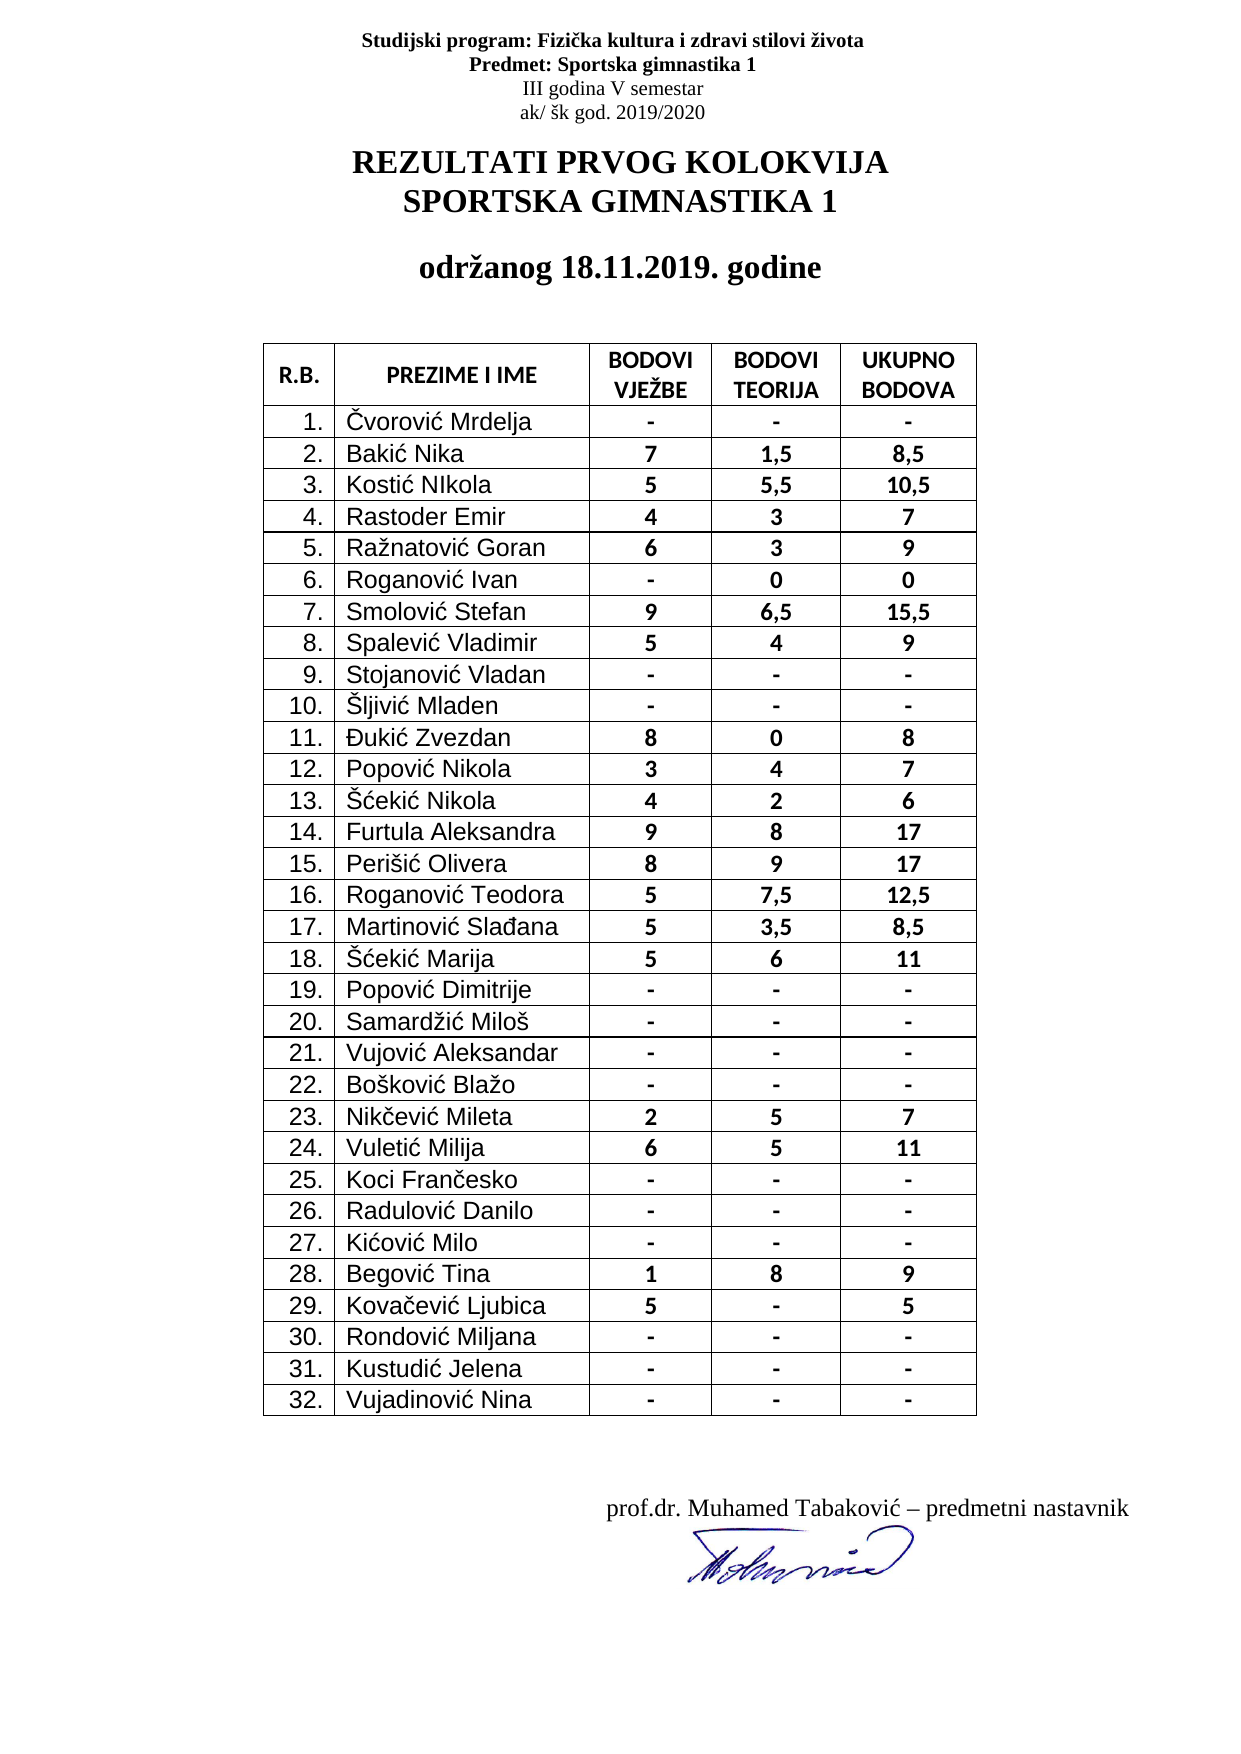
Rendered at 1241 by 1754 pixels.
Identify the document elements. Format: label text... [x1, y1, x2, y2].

table_cell 4 [590, 501, 711, 531]
table_cell 11 [841, 1132, 976, 1163]
table_cell 2 [590, 1101, 711, 1131]
text SPORTSKA GIMNASTIKA 1 [156, 181, 1084, 219]
table_cell - [841, 406, 976, 437]
table_cell 6,5 [712, 596, 840, 626]
table_cell 6 [841, 785, 976, 816]
table_cell 6 [590, 1132, 711, 1163]
table_cell 8. [264, 627, 334, 658]
table_cell 23. [264, 1101, 334, 1131]
table_cell 4 [712, 754, 840, 784]
table_cell - [841, 1038, 976, 1068]
table_cell 8,5 [841, 911, 976, 942]
table_cell 1,5 [712, 438, 840, 468]
table_cell - [712, 690, 840, 721]
table_cell Stojanović Vladan [335, 659, 589, 689]
table_cell Radulović Danilo [335, 1195, 589, 1226]
table_cell 3 [590, 754, 711, 784]
table_cell 5 [712, 1132, 840, 1163]
table_cell Perišić Olivera [335, 848, 589, 879]
table_cell 6 [712, 943, 840, 973]
table_cell - [590, 1069, 711, 1099]
table_cell Ražnatović Goran [335, 533, 589, 563]
table_cell 7 [841, 754, 976, 784]
table_cell 27. [264, 1227, 334, 1257]
table_cell 17 [841, 848, 976, 879]
table_cell 2 [712, 785, 840, 816]
table_cell - [590, 974, 711, 1005]
table_cell 14. [264, 817, 334, 847]
table_cell Martinović Slađana [335, 911, 589, 942]
table_cell 10,5 [841, 469, 976, 500]
text REZULTATI PRVOG KOLOKVIJA [156, 143, 1084, 181]
table_cell Kovačević Ljubica [335, 1290, 589, 1321]
table_cell 0 [712, 564, 840, 594]
table_cell 3 [712, 533, 840, 563]
table_cell - [590, 564, 711, 594]
table_cell Rastoder Emir [335, 501, 589, 531]
table_cell 2. [264, 438, 334, 468]
table_cell 5 [590, 469, 711, 500]
table_cell Đukić Zvezdan [335, 722, 589, 752]
table_cell - [712, 1353, 840, 1384]
table_cell Vujadinović Nina [335, 1385, 589, 1415]
table_cell - [590, 1227, 711, 1257]
table_cell 3,5 [712, 911, 840, 942]
table_cell 5 [590, 943, 711, 973]
table_cell Begović Tina [335, 1259, 589, 1289]
table_cell 5 [590, 880, 711, 910]
table_cell Čvorović Mrdelja [335, 406, 589, 437]
table_cell - [841, 1069, 976, 1099]
table_cell Roganović Teodora [335, 880, 589, 910]
table_cell - [590, 690, 711, 721]
table_cell Šćekić Nikola [335, 785, 589, 816]
table_cell 32. [264, 1385, 334, 1415]
table_cell 8 [841, 722, 976, 752]
table_cell - [712, 1195, 840, 1226]
table_cell 1. [264, 406, 334, 437]
table_cell 6. [264, 564, 334, 594]
table_cell - [712, 659, 840, 689]
table_cell 7,5 [712, 880, 840, 910]
table_cell - [712, 1164, 840, 1194]
table_cell 10. [264, 690, 334, 721]
table_cell 17. [264, 911, 334, 942]
table_cell 12,5 [841, 880, 976, 910]
table_cell Furtula Aleksandra [335, 817, 589, 847]
table_header R.B. [264, 344, 334, 405]
table_cell 0 [712, 722, 840, 752]
table_cell Vuletić Milija [335, 1132, 589, 1163]
table_cell - [590, 1006, 711, 1036]
table_cell Roganović Ivan [335, 564, 589, 594]
table_cell - [712, 406, 840, 437]
table_cell - [590, 659, 711, 689]
table_cell 7 [590, 438, 711, 468]
table_cell 16. [264, 880, 334, 910]
table_cell Bošković Blažo [335, 1069, 589, 1099]
table_cell 9 [712, 848, 840, 879]
table_cell 26. [264, 1195, 334, 1226]
table_cell - [841, 1227, 976, 1257]
table_cell Nikčević Mileta [335, 1101, 589, 1131]
table_cell - [590, 1353, 711, 1384]
table_cell 18. [264, 943, 334, 973]
table_cell - [841, 1164, 976, 1194]
table_cell 7 [841, 501, 976, 531]
table_cell 9 [590, 817, 711, 847]
table_header UKUPNO BODOVA [841, 344, 976, 405]
table_cell 28. [264, 1259, 334, 1289]
table_cell - [841, 1322, 976, 1352]
table_cell Spalević Vladimir [335, 627, 589, 658]
table_cell 15,5 [841, 596, 976, 626]
table_cell - [841, 1385, 976, 1415]
table_cell 9 [841, 533, 976, 563]
table_cell - [712, 1290, 840, 1321]
table_cell 1 [590, 1259, 711, 1289]
table_cell 5 [712, 1101, 840, 1131]
table_cell 7 [841, 1101, 976, 1131]
table_cell 9. [264, 659, 334, 689]
table_cell 3 [712, 501, 840, 531]
picture [676, 1521, 920, 1589]
table_cell Popović Dimitrije [335, 974, 589, 1005]
table_cell 5 [590, 1290, 711, 1321]
table_cell 12. [264, 754, 334, 784]
table_cell 5,5 [712, 469, 840, 500]
table_cell - [712, 1006, 840, 1036]
table_cell 4 [712, 627, 840, 658]
table_cell - [590, 1385, 711, 1415]
table_cell 9 [841, 627, 976, 658]
text održanog 18.11.2019. godine [106, 247, 1134, 286]
table_cell Rondović Miljana [335, 1322, 589, 1352]
table_cell 0 [841, 564, 976, 594]
table_cell 8,5 [841, 438, 976, 468]
table_cell 9 [590, 596, 711, 626]
table_cell 20. [264, 1006, 334, 1036]
table_cell - [841, 1006, 976, 1036]
table_cell 15. [264, 848, 334, 879]
table_cell - [712, 1322, 840, 1352]
table_cell 5 [841, 1290, 976, 1321]
table_cell - [712, 1227, 840, 1257]
table_cell - [841, 690, 976, 721]
table_header BODOVI TEORIJA [712, 344, 840, 405]
table_cell Kustudić Jelena [335, 1353, 589, 1384]
table_header PREZIME I IME [335, 344, 589, 405]
table_cell 31. [264, 1353, 334, 1384]
table_cell - [712, 974, 840, 1005]
table_cell 21. [264, 1038, 334, 1068]
table_cell - [590, 1038, 711, 1068]
table_cell 11. [264, 722, 334, 752]
table_cell Šćekić Marija [335, 943, 589, 973]
text prof.dr. Muhamed Tabaković – predmetni nastavnik [106, 1493, 1134, 1522]
table_cell - [590, 1322, 711, 1352]
table_cell 5 [590, 627, 711, 658]
table_cell Koci Frančesko [335, 1164, 589, 1194]
table_cell Kićović Milo [335, 1227, 589, 1257]
table_cell Šljivić Mladen [335, 690, 589, 721]
table_cell 11 [841, 943, 976, 973]
table_cell 29. [264, 1290, 334, 1321]
table_cell 8 [712, 817, 840, 847]
table_cell 30. [264, 1322, 334, 1352]
table_cell - [712, 1069, 840, 1099]
table_cell 4 [590, 785, 711, 816]
table_cell 6 [590, 533, 711, 563]
table_cell 5. [264, 533, 334, 563]
table_cell 3. [264, 469, 334, 500]
table_cell Bakić Nika [335, 438, 589, 468]
table_cell - [712, 1038, 840, 1068]
table_cell 17 [841, 817, 976, 847]
table_cell 4. [264, 501, 334, 531]
table_cell - [841, 1195, 976, 1226]
table_cell - [712, 1385, 840, 1415]
table_cell - [841, 659, 976, 689]
table_cell Smolović Stefan [335, 596, 589, 626]
table_cell - [841, 1353, 976, 1384]
table_cell Kostić NIkola [335, 469, 589, 500]
table_cell 9 [841, 1259, 976, 1289]
table_cell Popović Nikola [335, 754, 589, 784]
table_cell - [590, 1195, 711, 1226]
table_cell 5 [590, 911, 711, 942]
table_cell - [841, 974, 976, 1005]
table_cell 8 [590, 722, 711, 752]
table_cell Vujović Aleksandar [335, 1038, 589, 1068]
table_cell 8 [712, 1259, 840, 1289]
table_cell 25. [264, 1164, 334, 1194]
table_cell - [590, 406, 711, 437]
table_cell Samardžić Miloš [335, 1006, 589, 1036]
table_cell 13. [264, 785, 334, 816]
table_cell 7. [264, 596, 334, 626]
table_header BODOVI VJEŽBE [590, 344, 711, 405]
table_cell 19. [264, 974, 334, 1005]
table_cell - [590, 1164, 711, 1194]
table_cell 24. [264, 1132, 334, 1163]
table_cell 22. [264, 1069, 334, 1099]
table_cell 8 [590, 848, 711, 879]
